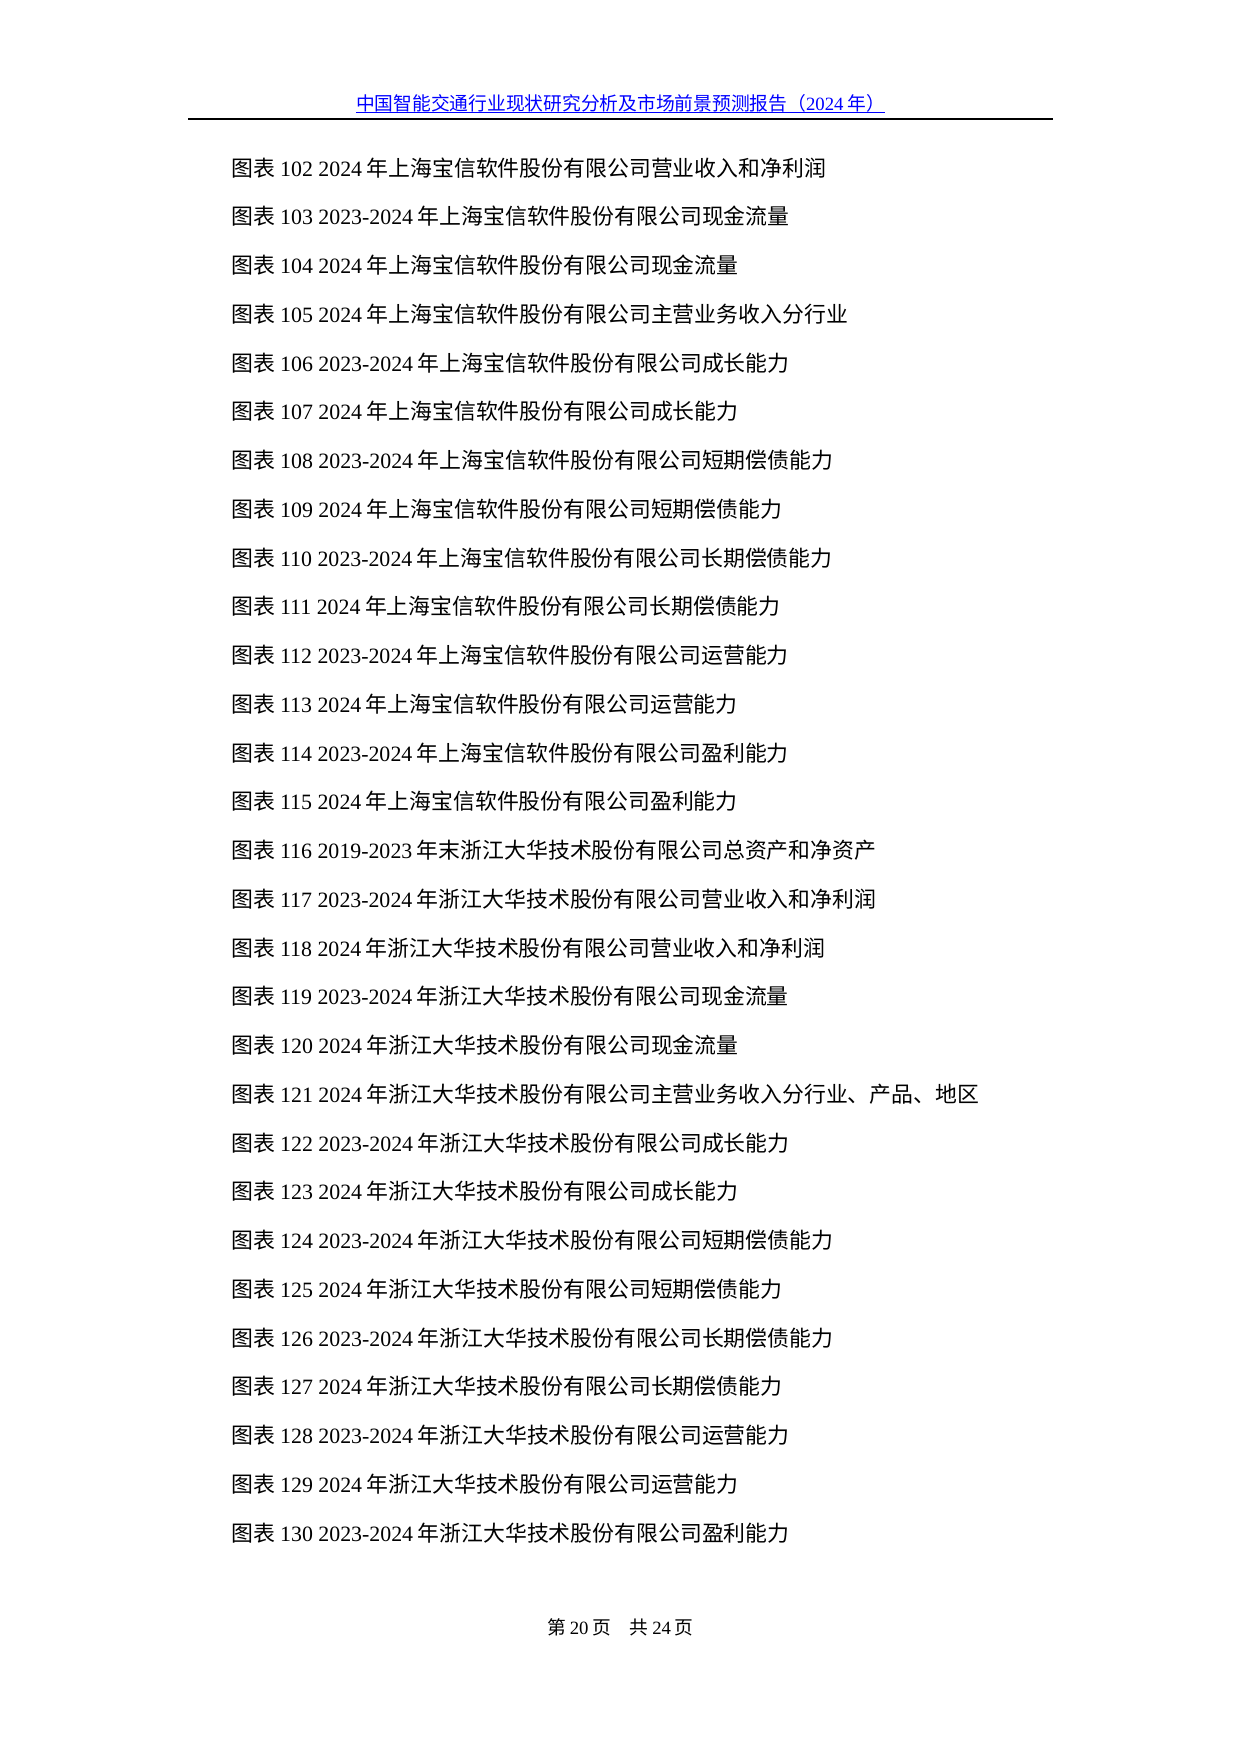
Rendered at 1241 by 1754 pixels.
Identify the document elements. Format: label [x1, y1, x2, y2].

text [187, 150, 1053, 1548]
